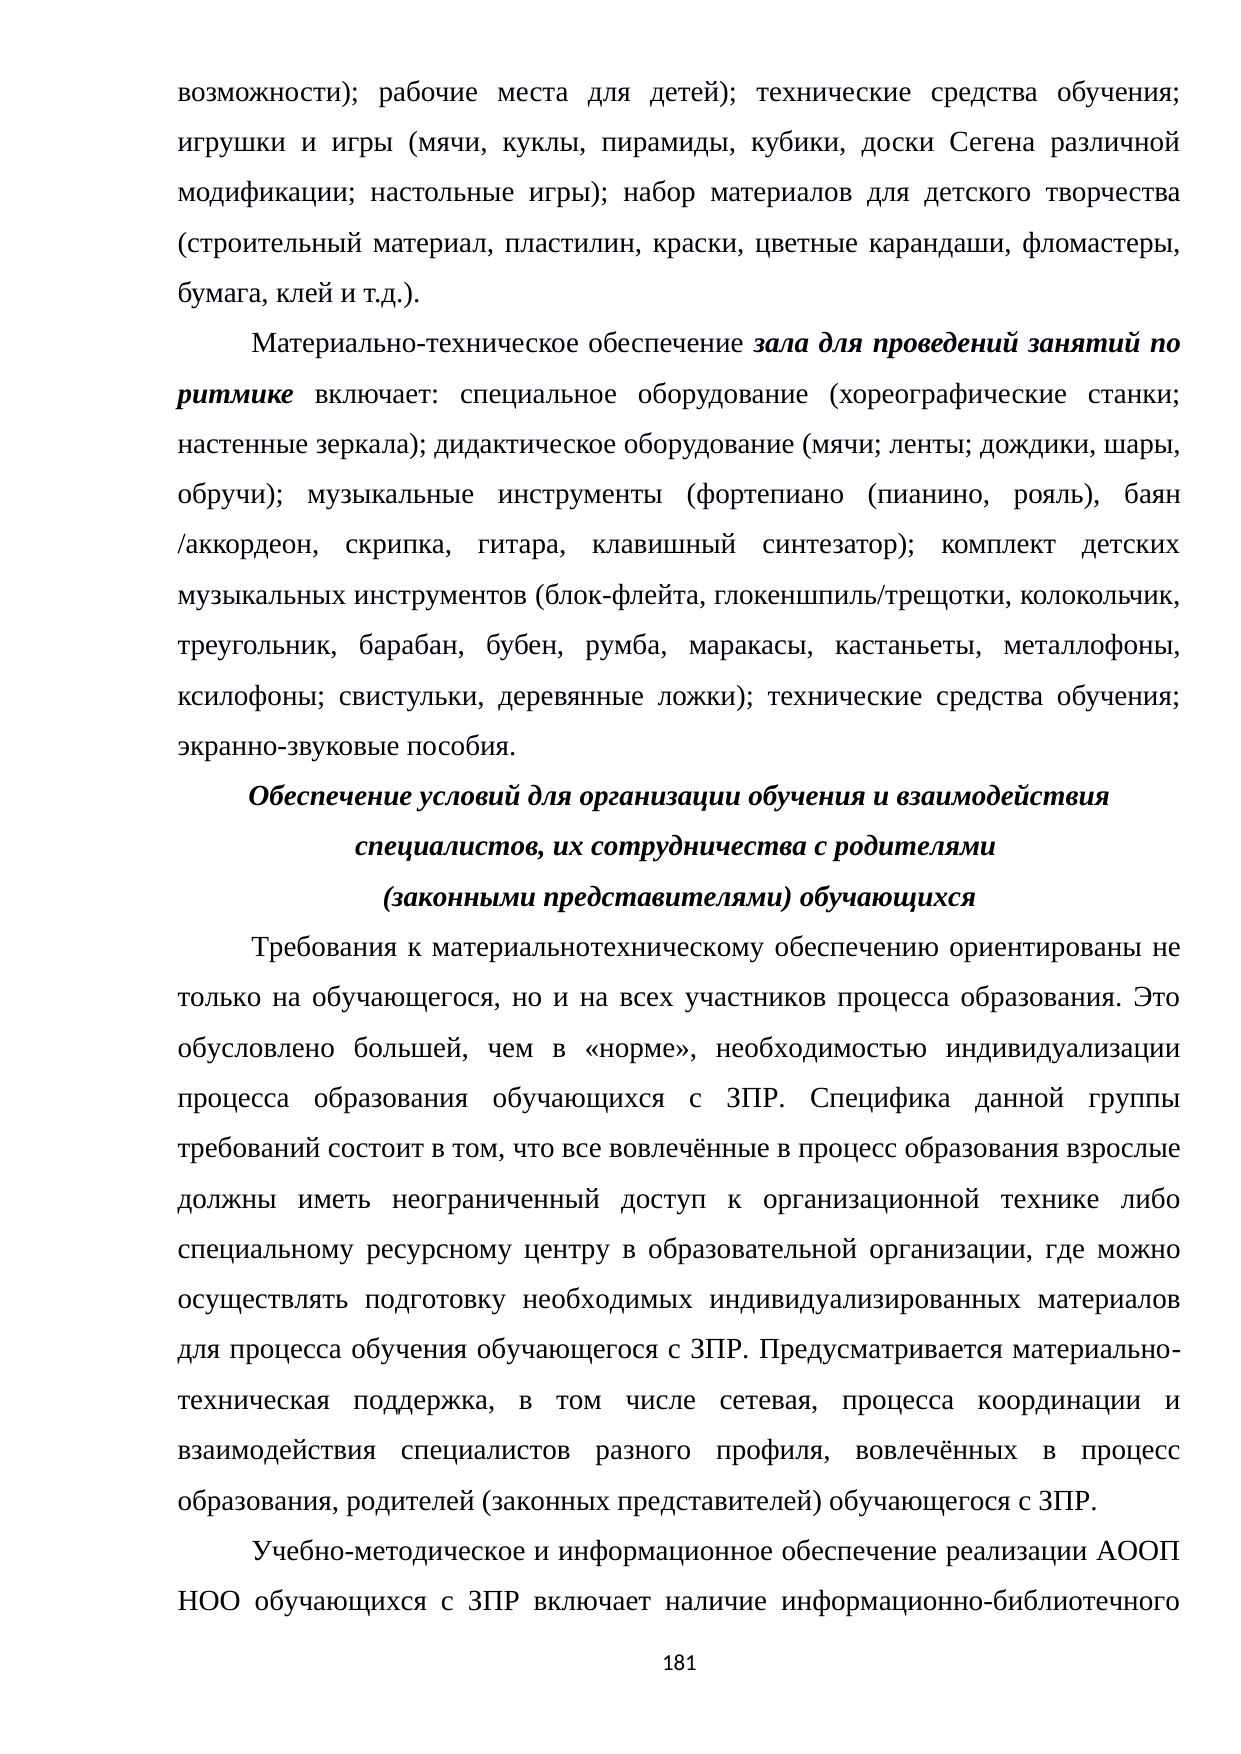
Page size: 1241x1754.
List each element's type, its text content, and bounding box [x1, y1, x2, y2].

text Материально-техническое обеспечение зала для проведений занятий по ритмике включает: специальное оборудование (хореографические станки; настенные зеркала); дидактическое оборудование (мячи; ленты; дождики, шары, обручи); музыкальные инструменты (фортепиано (пианино, рояль), баян /аккордеон, скрипка, гитара, клавишный синтезатор); комплект детских музыкальных инструментов (блок-флейта, глокеншпиль/трещотки, колокольчик, треугольник, барабан, бубен, румба, маракасы, кастаньеты, металлофоны, ксилофоны; свистульки, деревянные ложки); технические средства обучения; экранно-звуковые пособия. [177, 325, 1181, 761]
text Требования к материально­техническому обеспечению ориентированы не только на обучающегося, но и на всех участников процесса образования. Это обусловлено большей, чем в «норме», необходимостью индивидуализации процесса образования обучающихся с ЗПР. Специфика данной группы требований состоит в том, что все вовлечённые в процесс образования взрослые должны иметь неограниченный доступ к организационной технике либо специальному ресурсному центру в образовательной организации, где можно осуществлять подготовку необходимых индивидуализированных материалов для процесса обучения обучающегося с ЗПР. Предусматривается материально­техническая поддержка, в том числе сетевая, процесса координации и взаимодействия специалистов разного профиля, вовлечённых в процесс образования, родителей (законных представителей) обучающегося с ЗПР. [177, 929, 1181, 1516]
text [177, 1533, 1181, 1617]
text Обеспечение условий для организации обучения и взаимодействия специалистов, их сотрудничества с родителями (законными представителями) обучающихся [177, 778, 1181, 912]
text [177, 74, 1181, 309]
